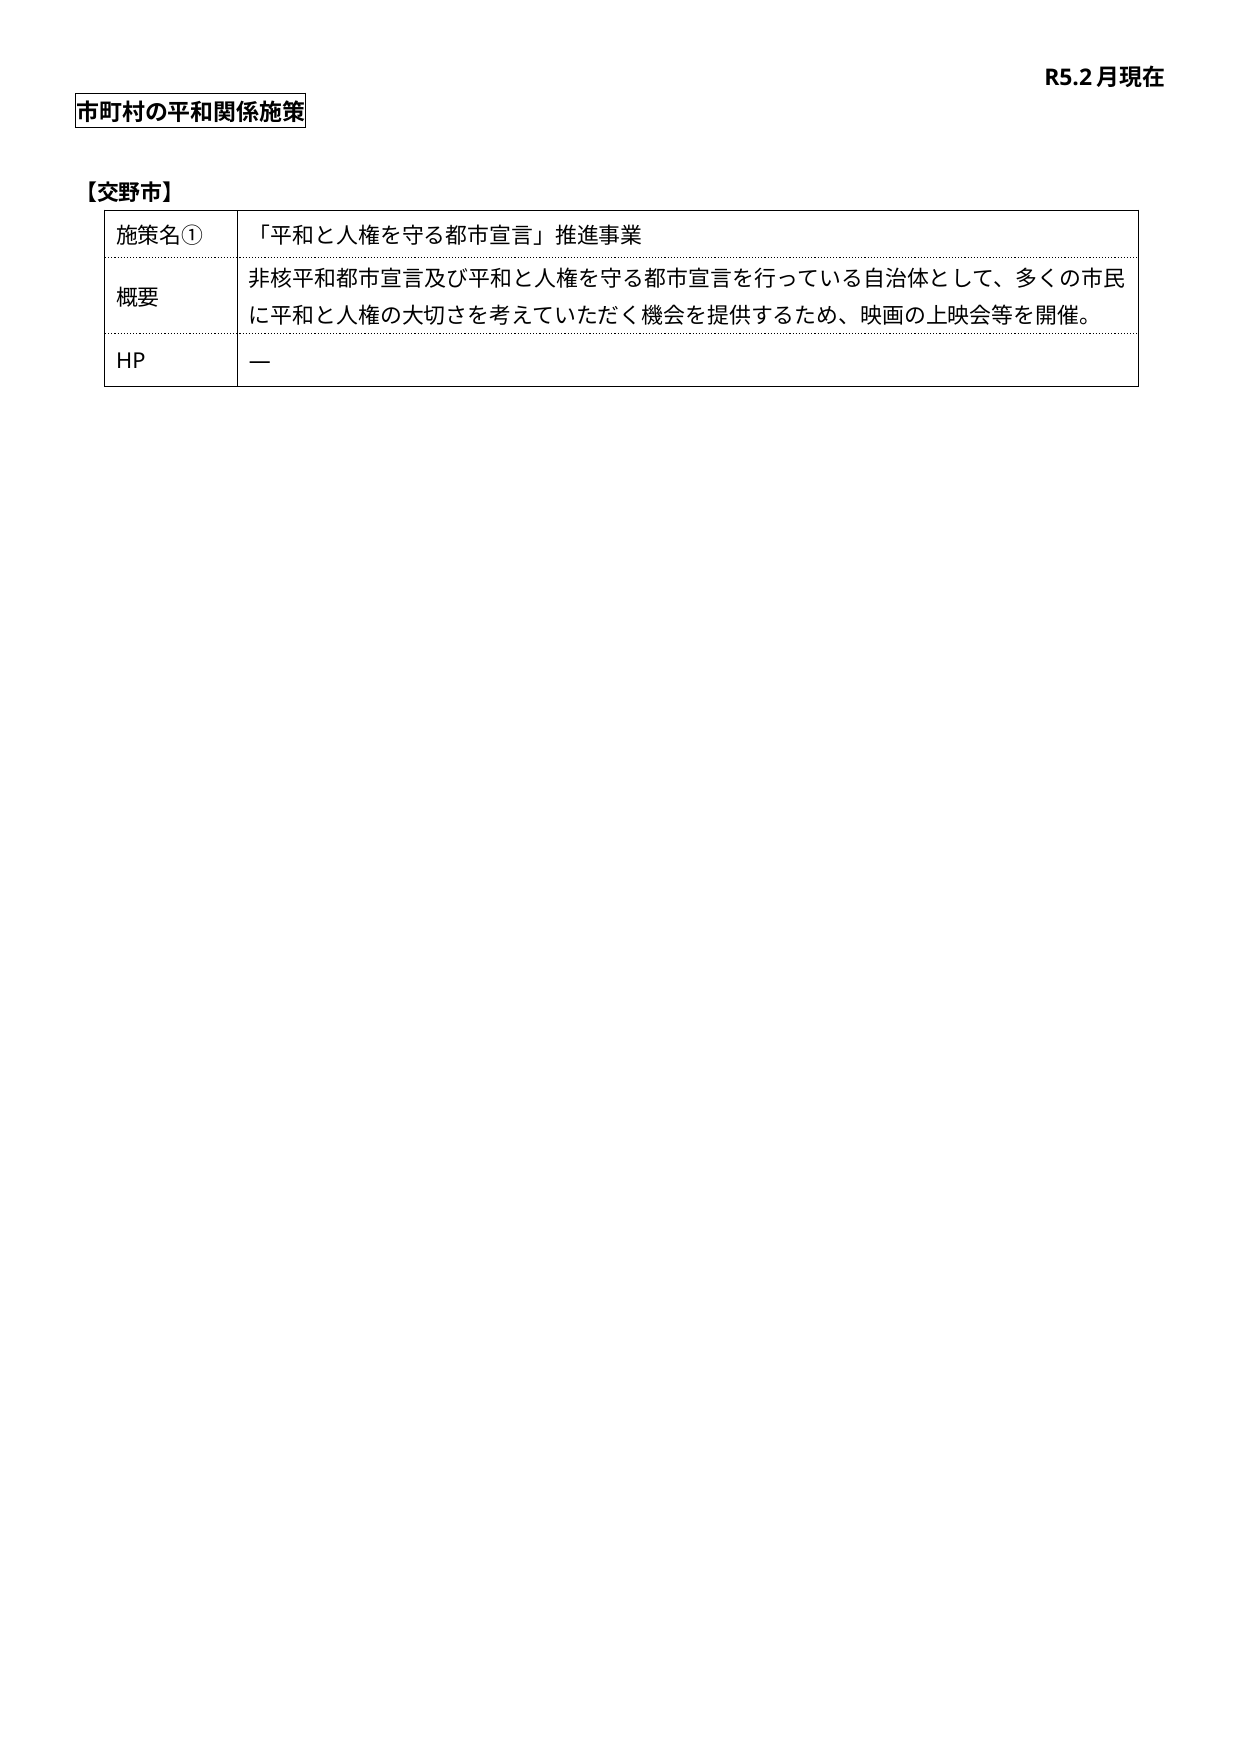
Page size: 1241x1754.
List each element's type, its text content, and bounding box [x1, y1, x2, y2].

text 【交野市】 [75, 172, 1165, 209]
table_cell ― [238, 333, 1138, 386]
table_cell HP [105, 333, 237, 386]
table_header 施策名① [105, 211, 237, 257]
table_cell 非核平和都市宣言及び平和と人権を守る都市宣言を行っている自治体として、多くの市民に平和と人権の大切さを考えていただく機会を提供するため、映画の上映会等を開催。 [238, 257, 1138, 333]
table_header 「平和と人権を守る都市宣言」推進事業 [238, 211, 1138, 257]
table_cell 概要 [105, 257, 237, 333]
